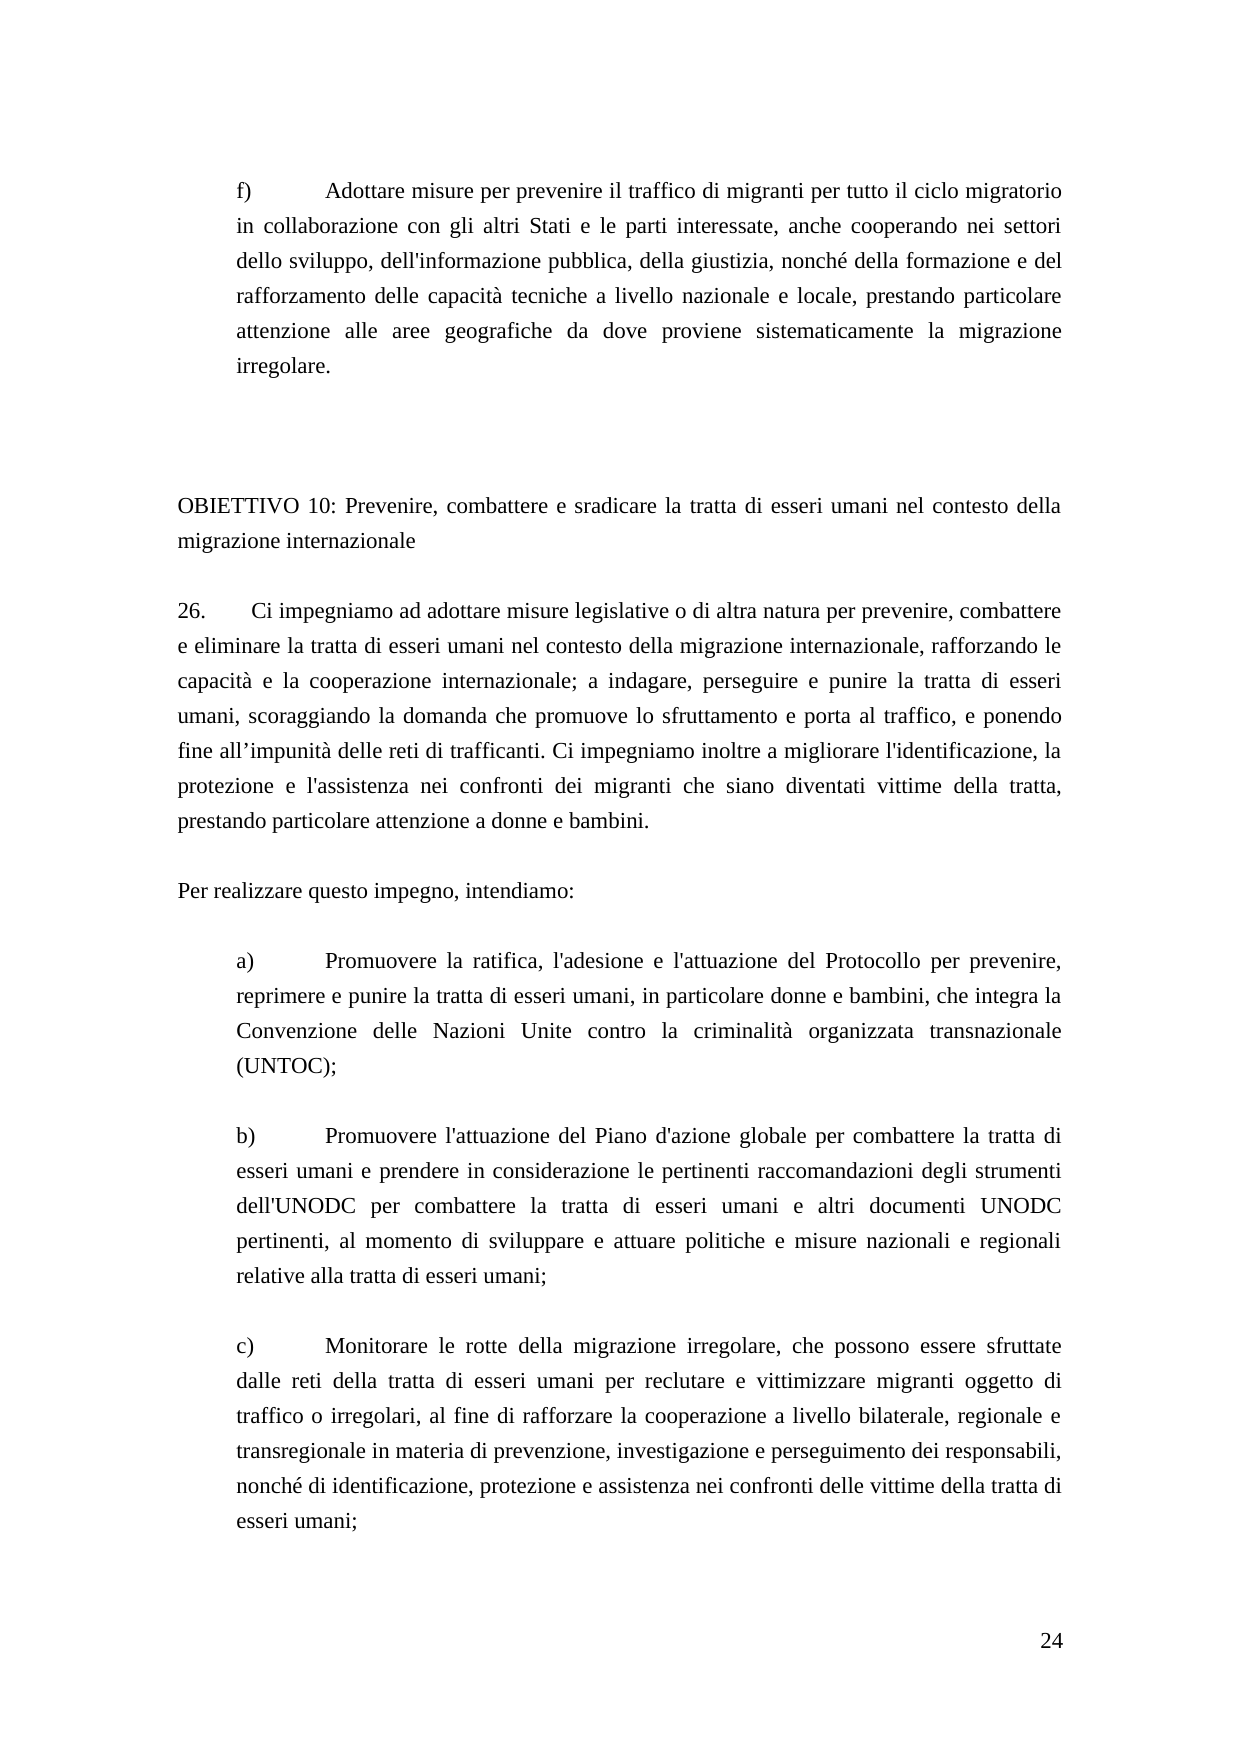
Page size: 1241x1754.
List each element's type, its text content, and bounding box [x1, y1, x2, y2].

list Adottare misure per prevenire il traffico di migranti per tutto il ciclo migratorio in collaborazione con gli altri Stati e le parti interessate, anche cooperando nei settori dello sviluppo, dell'informazione pubblica, della giustizia, nonché della formazione e del rafforzamento delle capacità tecniche a livello nazionale e locale, prestando particolare attenzione alle aree geografiche da dove proviene sistematicamente la migrazione irregolare. [236, 177, 1063, 378]
list Promuovere l'attuazione del Piano d'azione globale per combattere la tratta di esseri umani e prendere in considerazione le pertinenti raccomandazioni degli strumenti dell'UNODC per combattere la tratta di esseri umani e altri documenti UNODC pertinenti, al momento di sviluppare e attuare politiche e misure nazionali e regionali relative alla tratta di esseri umani; [236, 1122, 1063, 1288]
list Ci impegniamo ad adottare misure legislative o di altra natura per prevenire, combattere e eliminare la tratta di esseri umani nel contesto della migrazione internazionale, rafforzando le capacità e la cooperazione internazionale; a indagare, perseguire e punire la tratta di esseri umani, scoraggiando la domanda che promuove lo sfruttamento e porta al traffico, e ponendo fine all’impunità delle reti di trafficanti. Ci impegniamo inoltre a migliorare l'identificazione, la protezione e l'assistenza nei confronti dei migranti che siano diventati vittime della tratta, prestando particolare attenzione a donne e bambini. [177, 597, 1063, 833]
list Promuovere la ratifica, l'adesione e l'attuazione del Protocollo per prevenire, reprimere e punire la tratta di esseri umani, in particolare donne e bambini, che integra la Convenzione delle Nazioni Unite contro la criminalità organizzata transnazionale (UNTOC); [236, 947, 1063, 1078]
text Per realizzare questo impegno, intendiamo: [177, 877, 1063, 903]
list Monitorare le rotte della migrazione irregolare, che possono essere sfruttate dalle reti della tratta di esseri umani per reclutare e vittimizzare migranti oggetto di traffico o irregolari, al fine di rafforzare la cooperazione a livello bilaterale, regionale e transregionale in materia di prevenzione, investigazione e perseguimento dei responsabili, nonché di identificazione, protezione e assistenza nei confronti delle vittime della tratta di esseri umani; [236, 1332, 1063, 1533]
text OBIETTIVO 10: Prevenire, combattere e sradicare la tratta di esseri umani nel contesto della migrazione internazionale [177, 492, 1063, 553]
